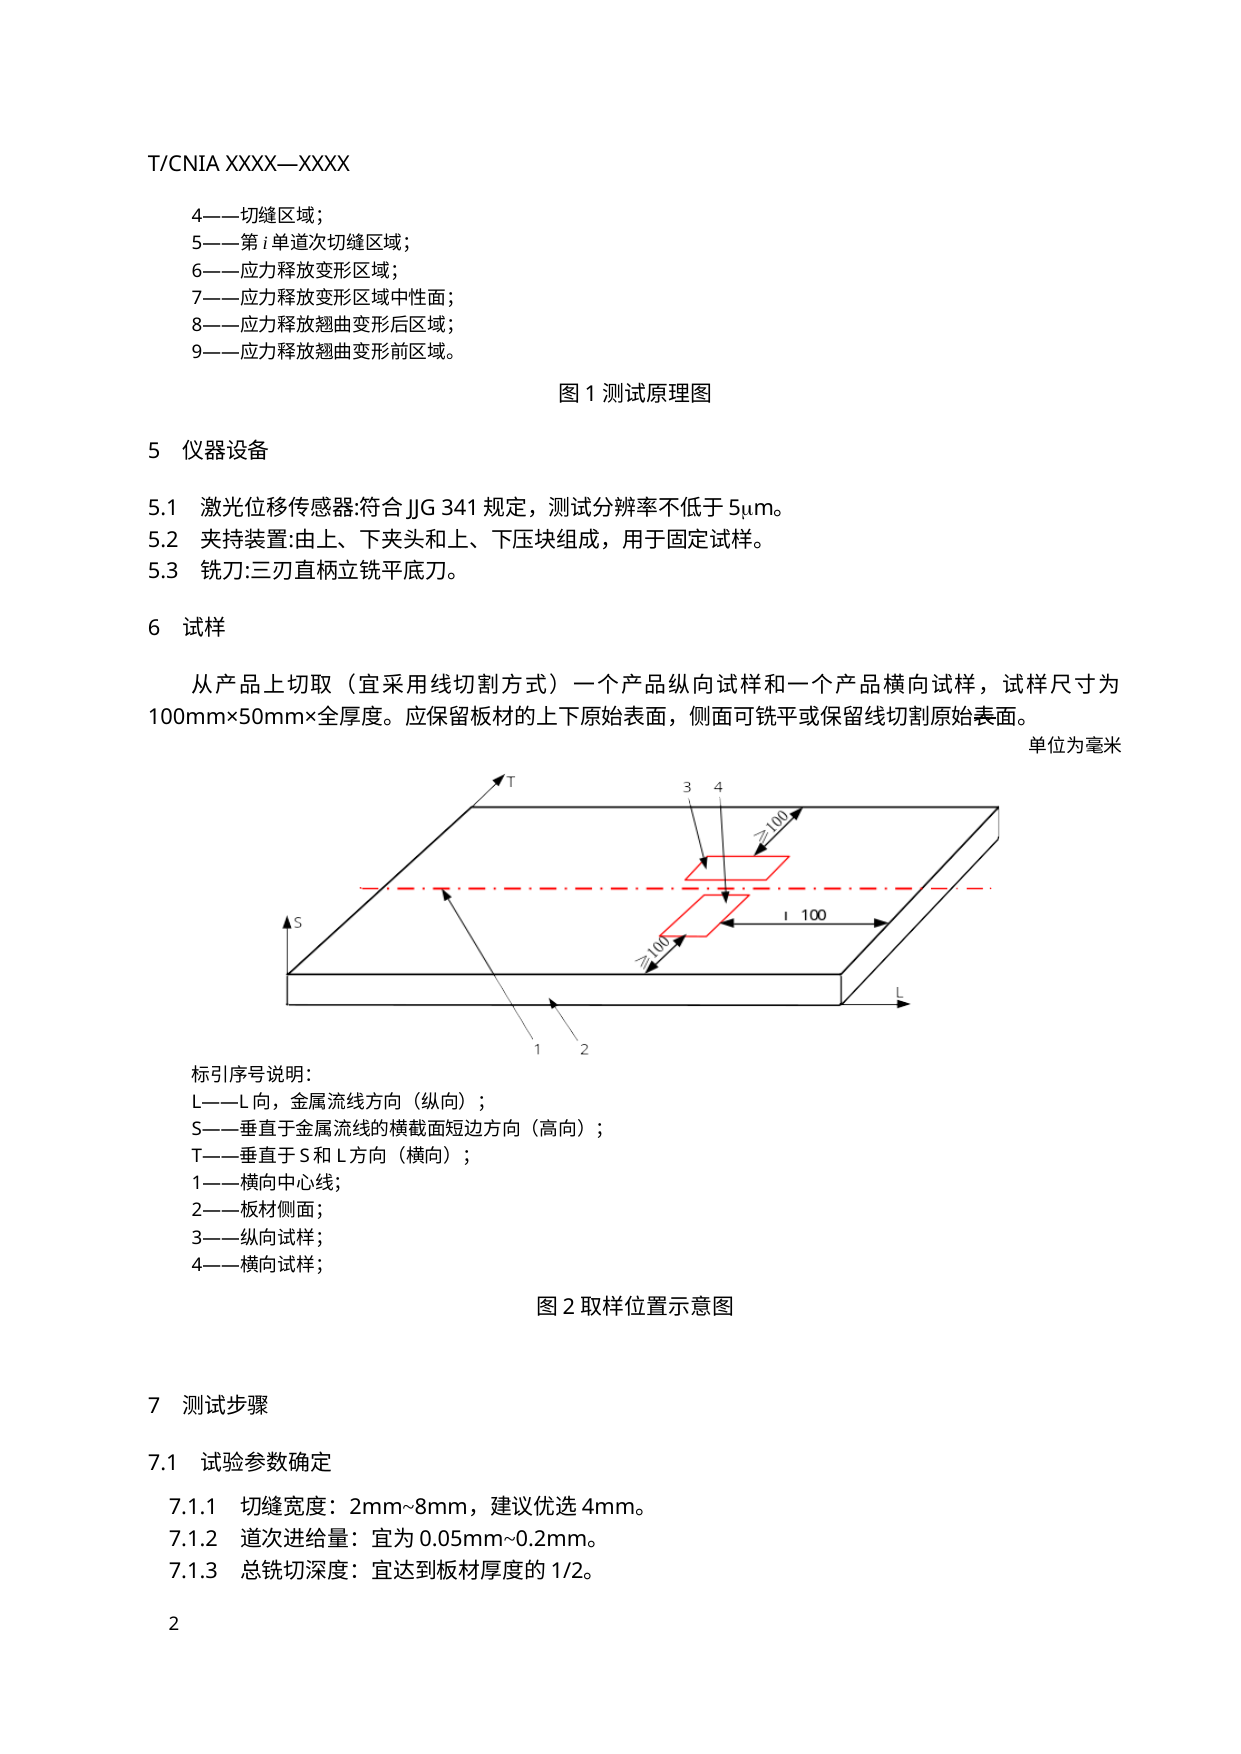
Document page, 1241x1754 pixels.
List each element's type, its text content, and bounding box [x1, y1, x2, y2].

text 夹持装置:由上、下夹头和上、下压块组成，用于固定试样。 [148, 522, 1122, 553]
text S——垂直于金属流线的横截面短边方向（高向）； [148, 1113, 1122, 1141]
text 切缝宽度：2mm~8mm，建议优选4mm。 [148, 1489, 1122, 1521]
text 9——应力释放翘曲变形前区域。 [148, 337, 1122, 364]
text 从产品上切取（宜采用线切割方式）一个产品纵向试样和一个产品横向试样，试样尺寸为100mm×50mm×全厚度。应保留板材的上下原始表面，侧面可铣平或保留线切割原始表面。 [148, 667, 1122, 731]
text 7——应力释放变形区域中性面； [148, 282, 1122, 309]
text 激光位移传感器:符合JJG 341规定，测试分辨率不低于5m。 [148, 490, 1122, 522]
text T——垂直于S和L方向（横向）； [191, 1141, 1122, 1168]
text 6——应力释放变形区域； [148, 255, 1122, 282]
text 试样 [148, 610, 1122, 642]
text 8——应力释放翘曲变形后区域； [148, 309, 1122, 337]
text 总铣切深度：宜达到板材厚度的1/2。 [148, 1553, 1122, 1584]
text 图2 取样位置示意图 [148, 1289, 1122, 1321]
text L——L向，金属流线方向（纵向）； [191, 1086, 1122, 1113]
text 4——切缝区域； [148, 201, 1122, 228]
text 单位为毫米 [148, 731, 1122, 758]
text 5——第i单道次切缝区域； [148, 228, 1122, 255]
text 图1 测试原理图 [148, 376, 1122, 408]
text 仪器设备 [148, 433, 1122, 465]
text 标引序号说明： [148, 1059, 1122, 1086]
text 铣刀:三刃直柄立铣平底刀。 [148, 553, 1122, 585]
text 4——横向试样； [148, 1249, 1122, 1277]
text 1——横向中心线； [148, 1168, 1122, 1195]
text 道次进给量：宜为0.05mm~0.2mm。 [148, 1521, 1122, 1553]
text 试验参数确定 [148, 1445, 1122, 1477]
text 3——纵向试样； [148, 1222, 1122, 1249]
text 测试步骤 [148, 1388, 1122, 1420]
text 2——板材侧面； [148, 1195, 1122, 1222]
